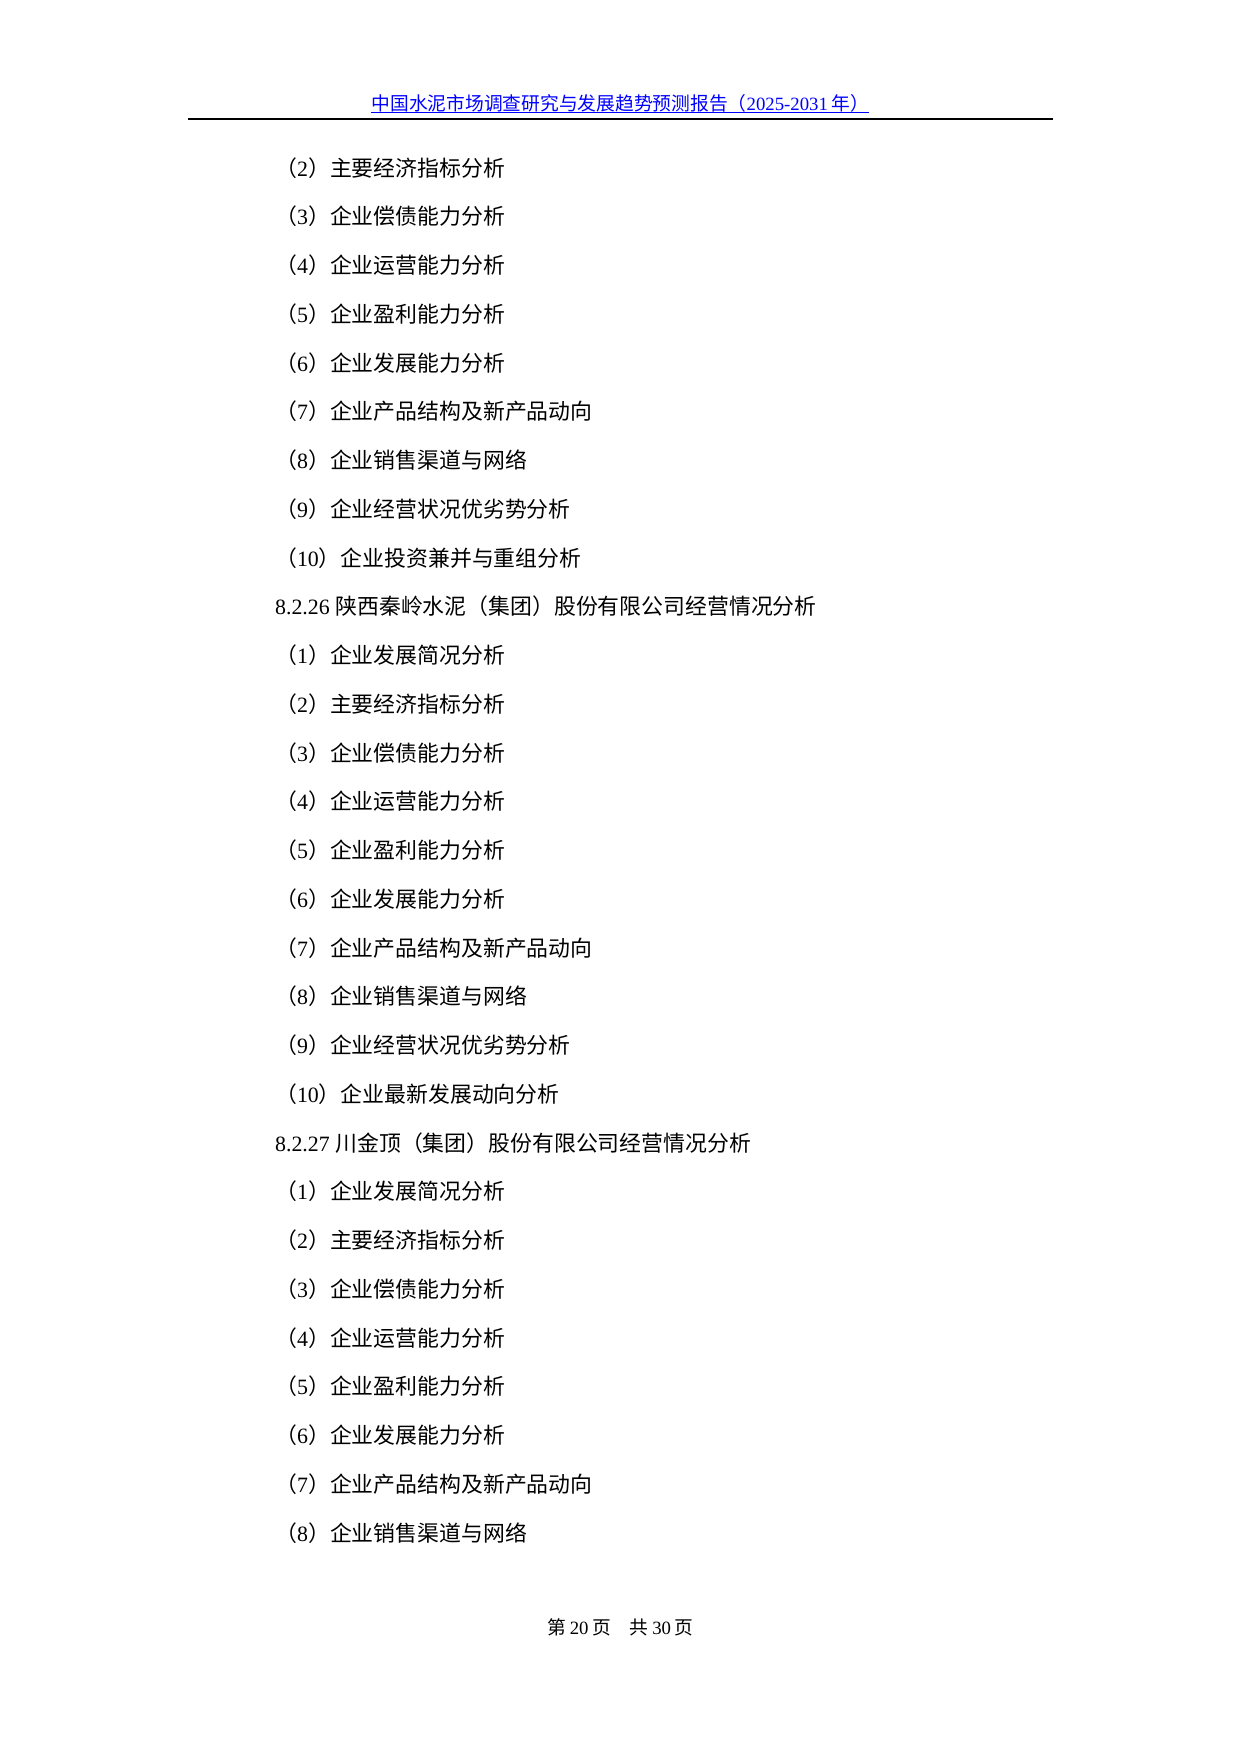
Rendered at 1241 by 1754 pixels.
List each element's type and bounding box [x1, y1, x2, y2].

text [187, 150, 1053, 1548]
